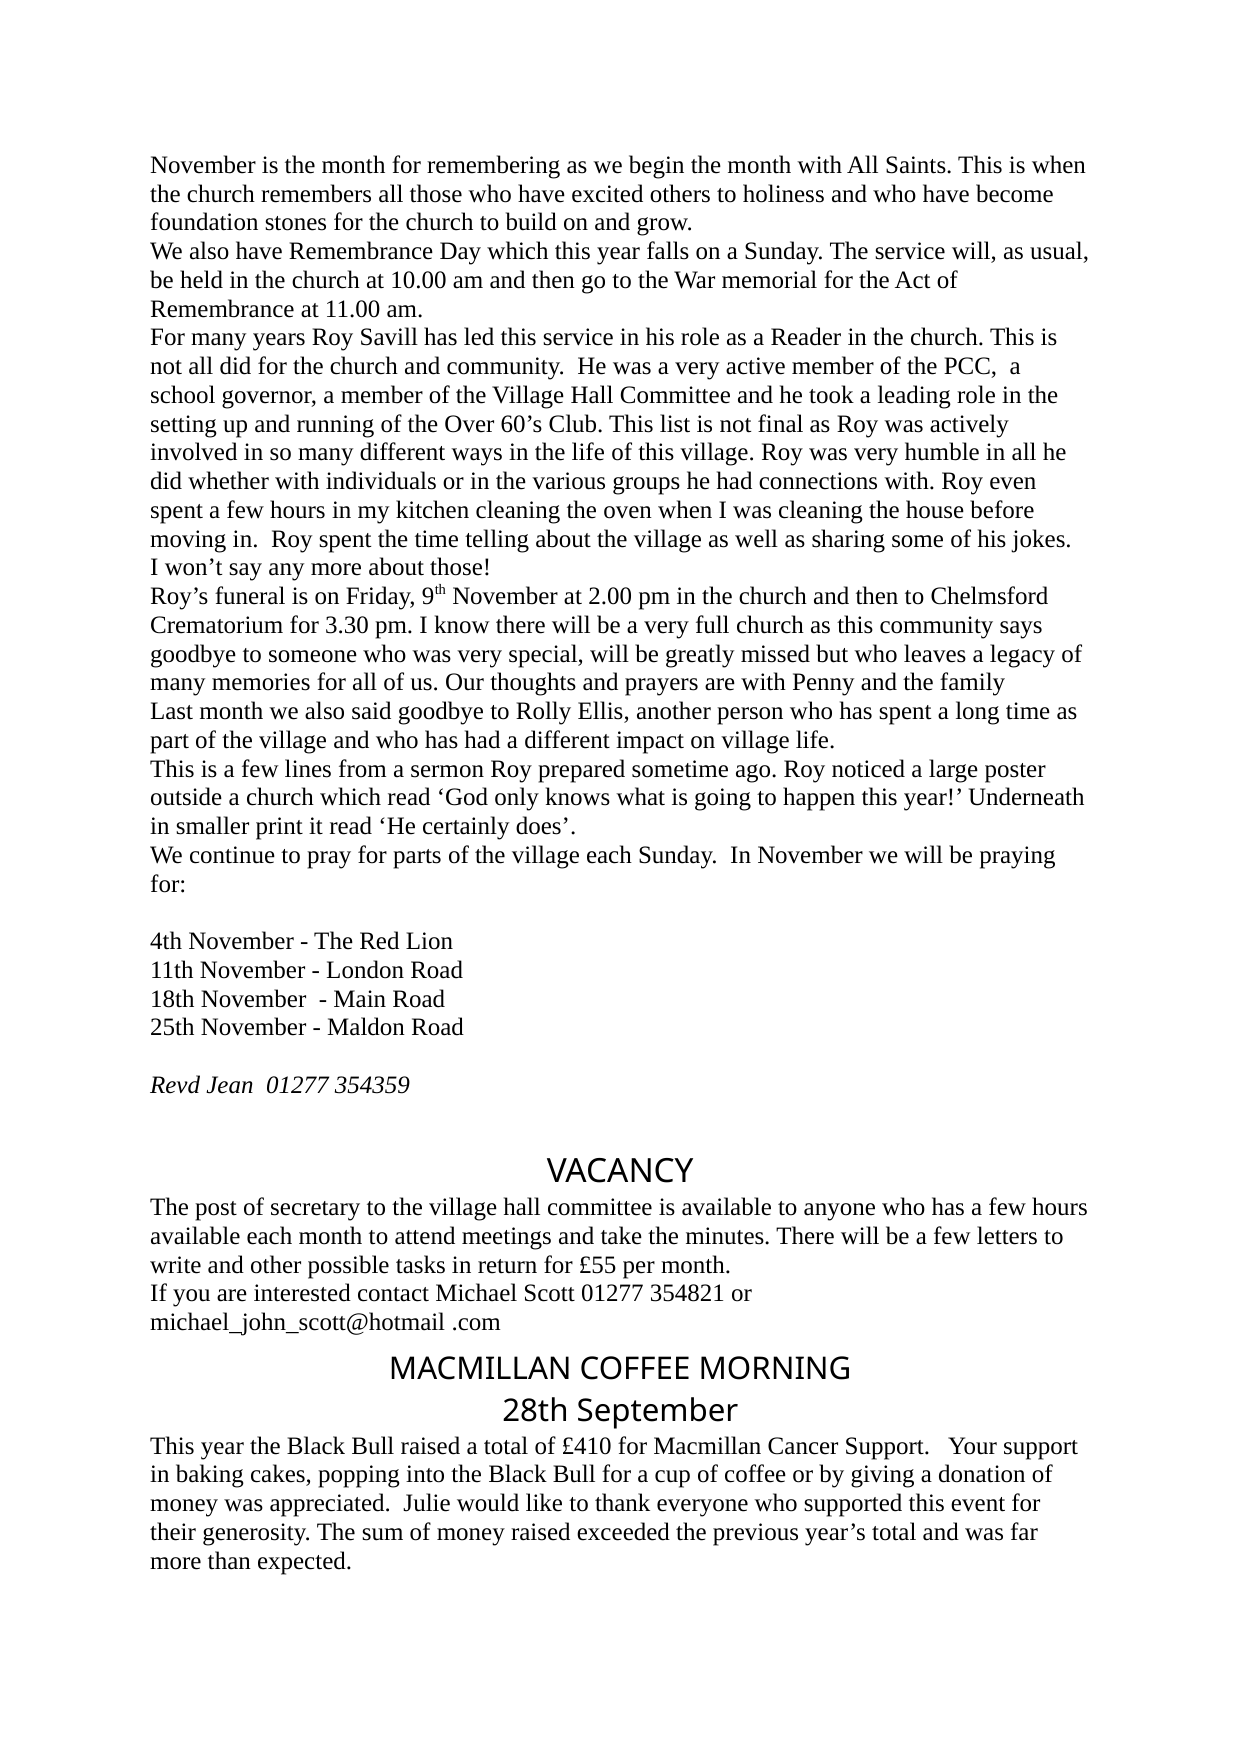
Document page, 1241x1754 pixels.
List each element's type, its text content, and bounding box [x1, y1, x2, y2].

text 28th September [150, 1388, 1090, 1431]
text This year the Black Bull raised a total of £410 for Macmillan Cancer Support. Your support in baking cakes, popping into the Black Bull for a cup of coffee or by giving a donation of money was appreciated. Julie would like to thank everyone who supported this event for their generosity. The sum of money raised exceeded the previous year’s total and was far more than expected. [150, 1431, 1090, 1574]
text MACMILLAN COFFEE MORNING [150, 1346, 1090, 1388]
text If you are interested contact Michael Scott 01277 354821 or [150, 1278, 1090, 1307]
text 11th November - London Road [150, 955, 1090, 984]
text 25th November - Maldon Road [150, 1012, 1090, 1041]
text 18th November - Main Road [150, 984, 1090, 1012]
text Revd Jean 01277 354359 [150, 1070, 1090, 1099]
text We continue to pray for parts of the village each Sunday. In November we will be praying for: [150, 840, 1090, 897]
text michael_john_scott@hotmail .com [150, 1307, 1090, 1336]
text We also have Remembrance Day which this year falls on a Sunday. The service will, as usual, be held in the church at 10.00 am and then go to the War memorial for the Act of Remembrance at 11.00 am. [150, 236, 1090, 322]
text VACANCY [150, 1147, 1090, 1192]
text Last month we also said goodbye to Rolly Ellis, another person who has spent a long time as part of the village and who has had a different impact on village life. [150, 696, 1090, 754]
text Roy’s funeral is on Friday, 9th November at 2.00 pm in the church and then to Chelmsford Crematorium for 3.30 pm. I know there will be a very full church as this community says goodbye to someone who was very special, will be greatly missed but who leaves a legacy of many memories for all of us. Our thoughts and prayers are with Penny and the family [150, 581, 1090, 696]
text For many years Roy Savill has led this service in his role as a Reader in the church. This is not all did for the church and community. He was a very active member of the PCC, a school governor, a member of the Village Hall Committee and he took a leading role in the setting up and running of the Over 60’s Club. This list is not final as Roy was actively involved in so many different ways in the life of this village. Roy was very humble in all he did whether with individuals or in the various groups he had connections with. Roy even spent a few hours in my kitchen cleaning the oven when I was cleaning the house before moving in. Roy spent the time telling about the village as well as sharing some of his jokes. I won’t say any more about those! [150, 322, 1090, 581]
text November is the month for remembering as we begin the month with All Saints. This is when the church remembers all those who have excited others to holiness and who have become foundation stones for the church to build on and grow. [150, 150, 1090, 236]
text The post of secretary to the village hall committee is available to anyone who has a few hours available each month to attend meetings and take the minutes. There will be a few letters to write and other possible tasks in return for £55 per month. [150, 1192, 1090, 1278]
text This is a few lines from a sermon Roy prepared sometime ago. Roy noticed a large poster outside a church which read ‘God only knows what is going to happen this year!’ Underneath in smaller print it read ‘He certainly does’. [150, 754, 1090, 840]
text 4th November - The Red Lion [150, 926, 1090, 955]
